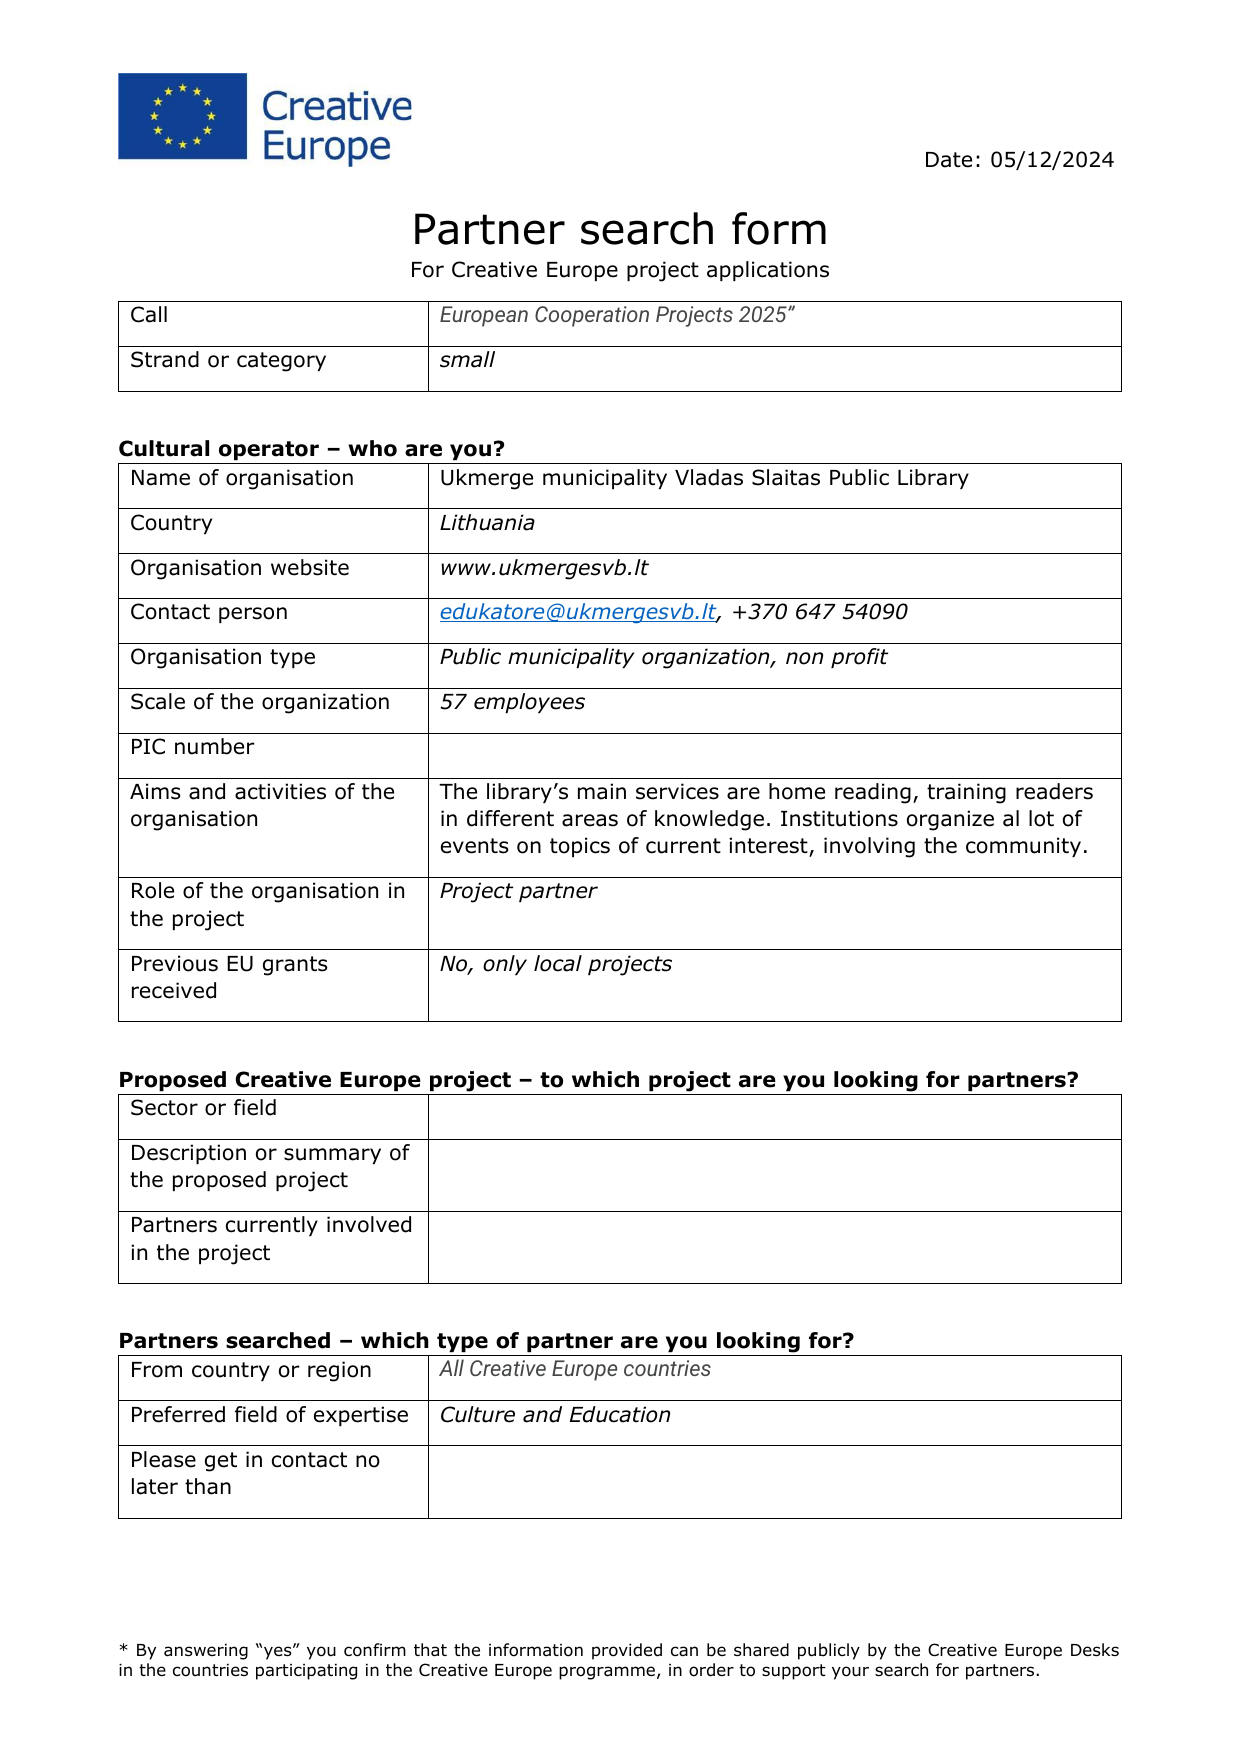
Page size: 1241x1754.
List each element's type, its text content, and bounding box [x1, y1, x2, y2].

table_cell www.ukmergesvb.lt [429, 554, 1121, 598]
table_header [429, 1095, 1121, 1138]
table_cell [429, 1140, 1121, 1211]
table_header Name of organisation [119, 464, 428, 508]
picture [118, 73, 412, 167]
table_cell [429, 1446, 1121, 1517]
subtitle Partners searched – which type of partner are you looking for? [118, 1328, 1122, 1353]
table_header Call [119, 302, 428, 346]
table_cell Aims and activities of the organisation [119, 779, 428, 877]
table_cell [429, 1212, 1121, 1283]
table_cell Role of the organisation in the project [119, 878, 428, 949]
table_cell Project partner [429, 878, 1121, 949]
table_cell The library’s main services are home reading, training readers in different areas of knowledge. Institutions organize al lot of events on topics of current interest, involving the community. [429, 779, 1121, 877]
table_cell Organisation website [119, 554, 428, 598]
table_cell Please get in contact no later than [119, 1446, 428, 1517]
table_cell Strand or category [119, 347, 428, 391]
table_cell Contact person [119, 599, 428, 643]
table_cell Organisation type [119, 644, 428, 688]
table_cell 57 employees [429, 689, 1121, 732]
table_header Ukmerge municipality Vladas Slaitas Public Library [429, 464, 1121, 508]
table_cell Culture and Education [429, 1401, 1121, 1445]
table_cell small [429, 347, 1121, 391]
subtitle Partner search form [118, 202, 1122, 253]
subtitle Cultural operator – who are you? [118, 436, 1122, 461]
table_cell Description or summary of the proposed project [119, 1140, 428, 1211]
table_header European Cooperation Projects 2025” [429, 302, 1121, 346]
text For Creative Europe project applications [118, 257, 1122, 282]
table_header All Creative Europe countries [429, 1356, 1121, 1400]
table_cell Previous EU grants received [119, 950, 428, 1021]
table_cell edukatore@ukmergesvb.lt, +370 647 54090 [429, 599, 1121, 643]
subtitle Proposed Creative Europe project – to which project are you looking for partners? [118, 1066, 1122, 1092]
table_cell Scale of the organization [119, 689, 428, 732]
table_header From country or region [119, 1356, 428, 1400]
table_cell Preferred field of expertise [119, 1401, 428, 1445]
table_cell Country [119, 509, 428, 553]
table_cell No, only local projects [429, 950, 1121, 1021]
table_cell Lithuania [429, 509, 1121, 553]
table_cell Public municipality organization, non profit [429, 644, 1121, 688]
table_cell Partners currently involved in the project [119, 1212, 428, 1283]
table_cell [429, 734, 1121, 777]
table_header Sector or field [119, 1095, 428, 1138]
table_cell PIC number [119, 734, 428, 777]
